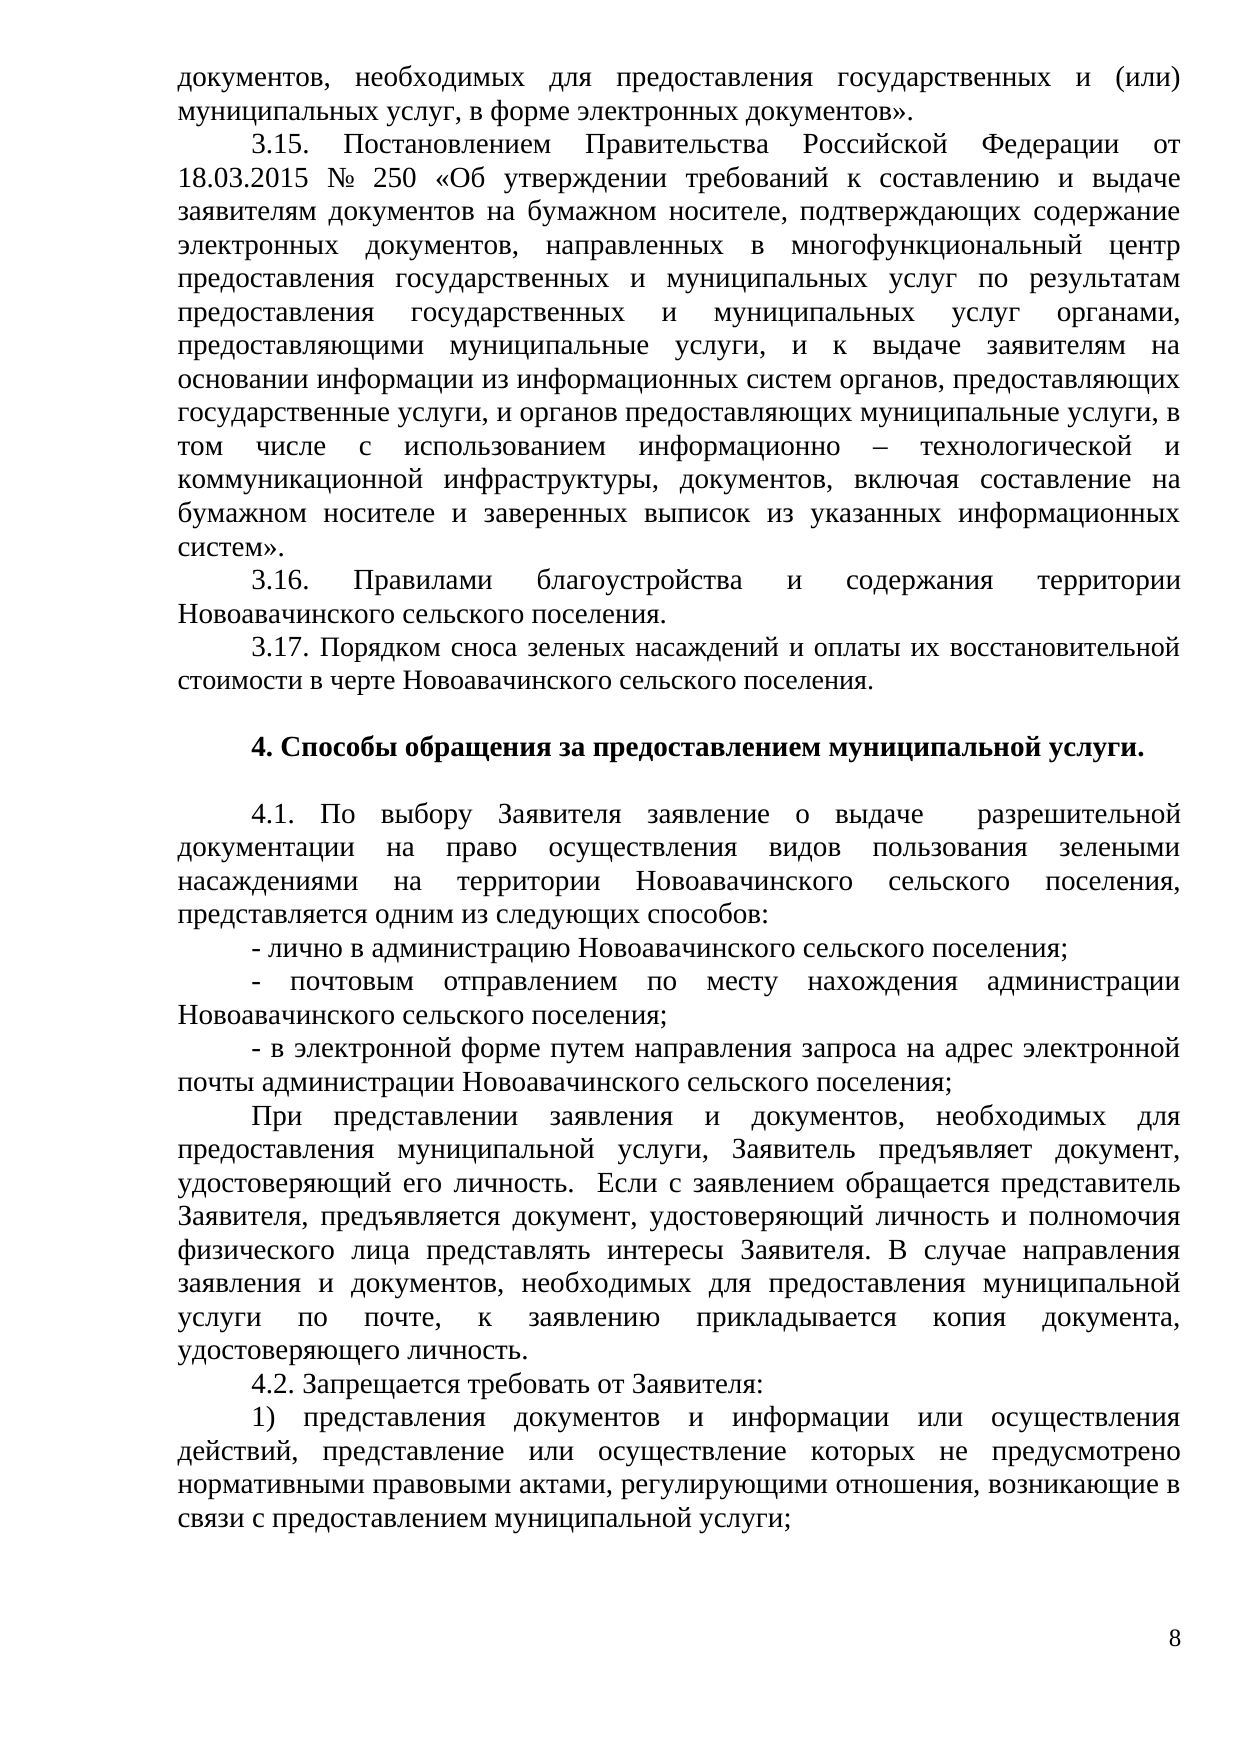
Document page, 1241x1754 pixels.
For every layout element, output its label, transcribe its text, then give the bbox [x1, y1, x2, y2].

text 1) представления документов и информации или осуществления действий, представление или осуществление которых не предусмотрено нормативными правовыми актами, регулирующими отношения, возникающие в связи с предоставлением муниципальной услуги; [177, 1399, 1181, 1534]
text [177, 59, 1181, 126]
text - в электронной форме путем направления запроса на адрес электронной почты администрации Новоавачинского сельского поселения; [177, 1031, 1181, 1098]
text При представлении заявления и документов, необходимых для предоставления муниципальной услуги, Заявитель предъявляет документ, удостоверяющий его личность. Если с заявлением обращается представитель Заявителя, предъявляется документ, удостоверяющий личность и полномочия физического лица представлять интересы Заявителя. В случае направления заявления и документов, необходимых для предоставления муниципальной услуги по почте, к заявлению прикладывается копия документа, удостоверяющего личность. [177, 1098, 1181, 1366]
text 4.2. Запрещается требовать от Заявителя: [177, 1366, 1181, 1399]
text - лично в администрацию Новоавачинского сельского поселения; [177, 930, 1181, 963]
text 4.1. По выбору Заявителя заявление о выдаче разрешительной документации на право осуществления видов пользования зелеными насаждениями на территории Новоавачинского сельского поселения, представляется одним из следующих способов: [177, 796, 1181, 930]
subtitle 4. Способы обращения за предоставлением муниципальной услуги. [177, 729, 1181, 762]
text 3.17. Порядком сноса зеленых насаждений и оплаты их восстановительной стоимости в черте Новоавачинского сельского поселения. [177, 629, 1181, 695]
text - почтовым отправлением по месту нахождения администрации Новоавачинского сельского поселения; [177, 963, 1181, 1031]
text 3.16. Правилами благоустройства и содержания территории Новоавачинского сельского поселения. [177, 562, 1181, 629]
text 3.15. Постановлением Правительства Российской Федерации от 18.03.2015 № 250 «Об утверждении требований к составлению и выдаче заявителям документов на бумажном носителе, подтверждающих содержание электронных документов, направленных в многофункциональный центр предоставления государственных и муниципальных услуг по результатам предоставления государственных и муниципальных услуг органами, предоставляющими муниципальные услуги, и к выдаче заявителям на основании информации из информационных систем органов, предоставляющих государственные услуги, и органов предоставляющих муниципальные услуги, в том числе с использованием информационно – технологической и коммуникационной инфраструктуры, документов, включая составление на бумажном носителе и заверенных выписок из указанных информационных систем». [177, 126, 1181, 562]
